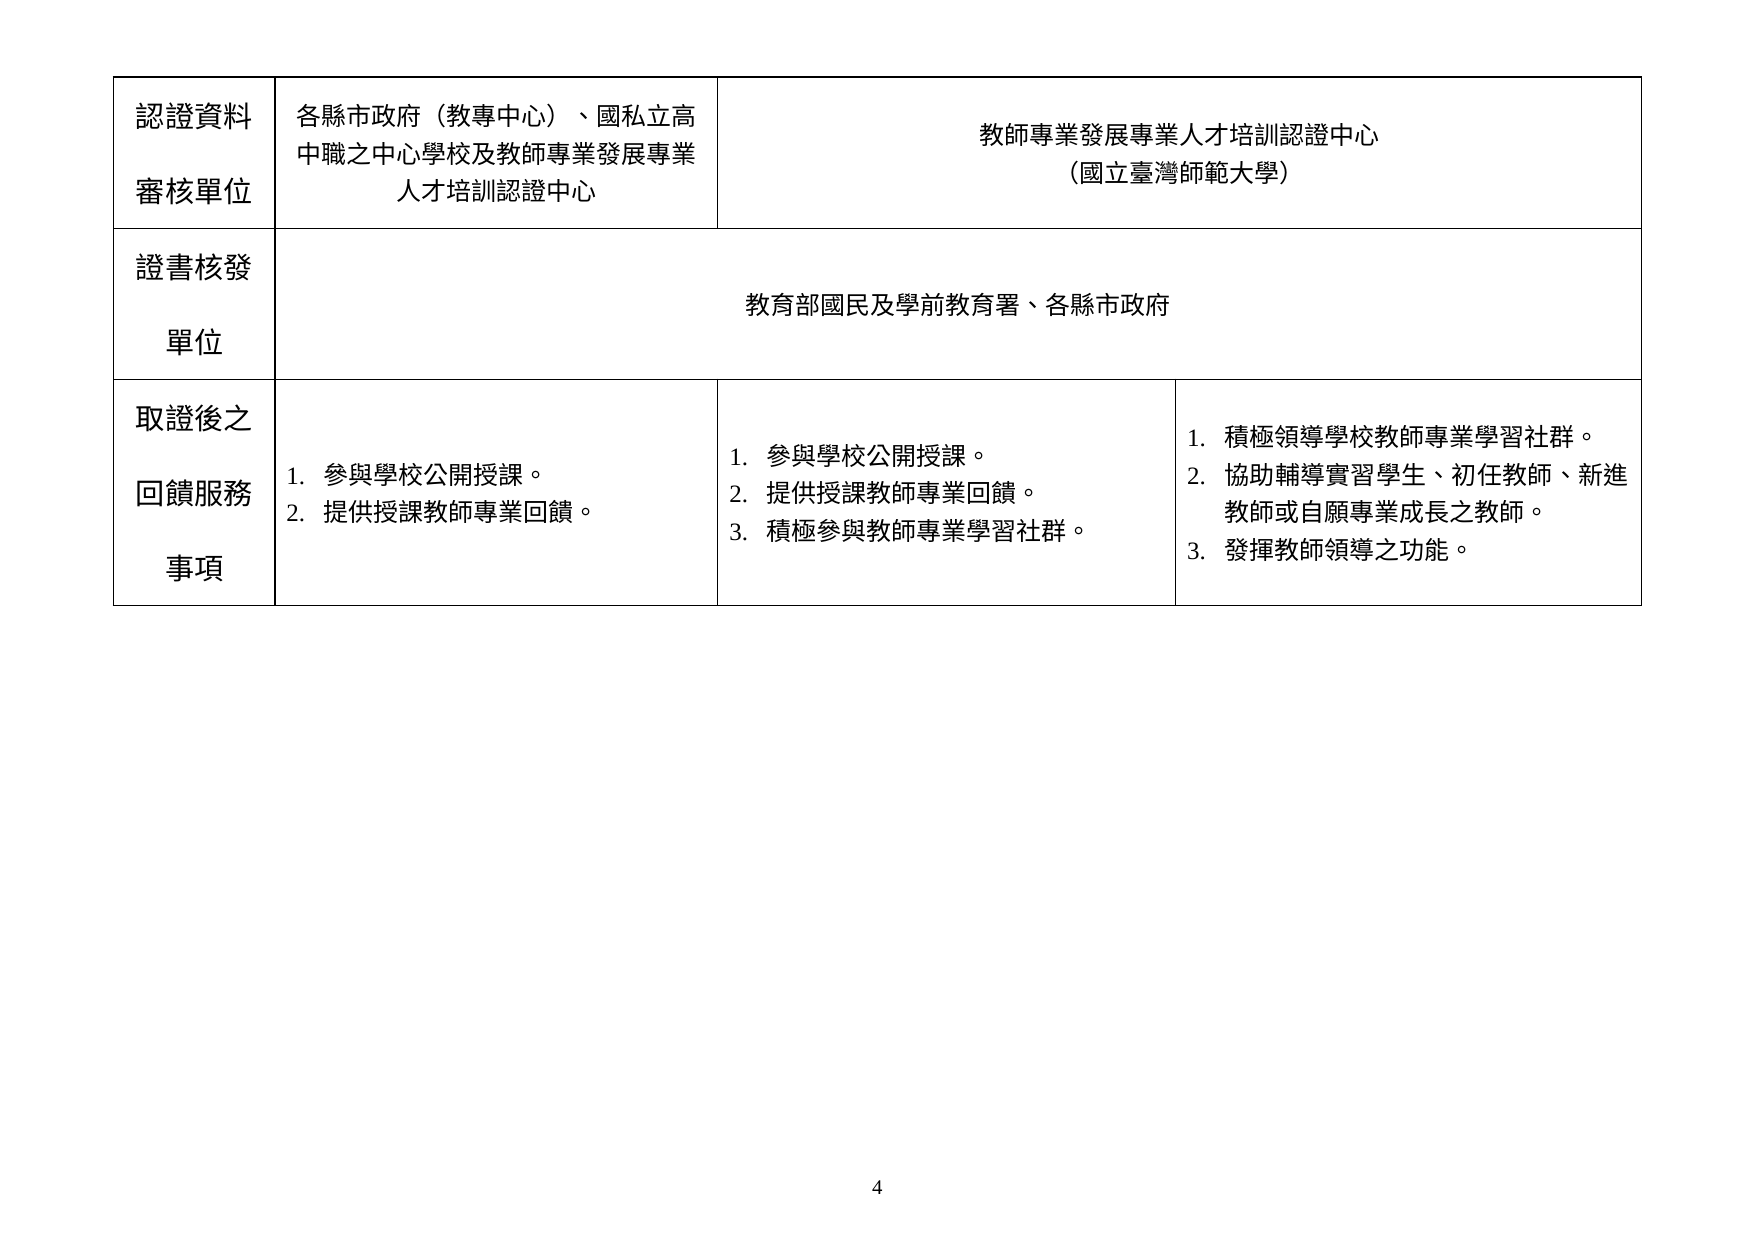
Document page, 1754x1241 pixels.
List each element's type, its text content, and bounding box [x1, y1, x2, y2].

table_cell 教師專業發展專業人才培訓認證中心 （國立臺灣師範大學） [718, 78, 1641, 227]
table_cell 取證後之 回饋服務事項 [114, 380, 274, 604]
table_cell 積極領導學校教師專業學習社群。 協助輔導實習學生、初任教師、新進教師或自願專業成長之教師。 發揮教師領導之功能。 [1176, 380, 1641, 604]
table_cell 參與學校公開授課。 提供授課教師專業回饋。 積極參與教師專業學習社群。 [718, 380, 1175, 604]
table_cell 各縣市政府（教專中心）、國私立高中職之中心學校及教師專業發展專業人才培訓認證中心 [276, 78, 717, 227]
table_cell 證書核發單位 [114, 229, 274, 378]
table_cell 參與學校公開授課。 提供授課教師專業回饋。 [276, 380, 717, 604]
table_cell 認證資料審核單位 [114, 78, 274, 227]
table_cell 教育部國民及學前教育署、各縣市政府 [276, 229, 1641, 378]
